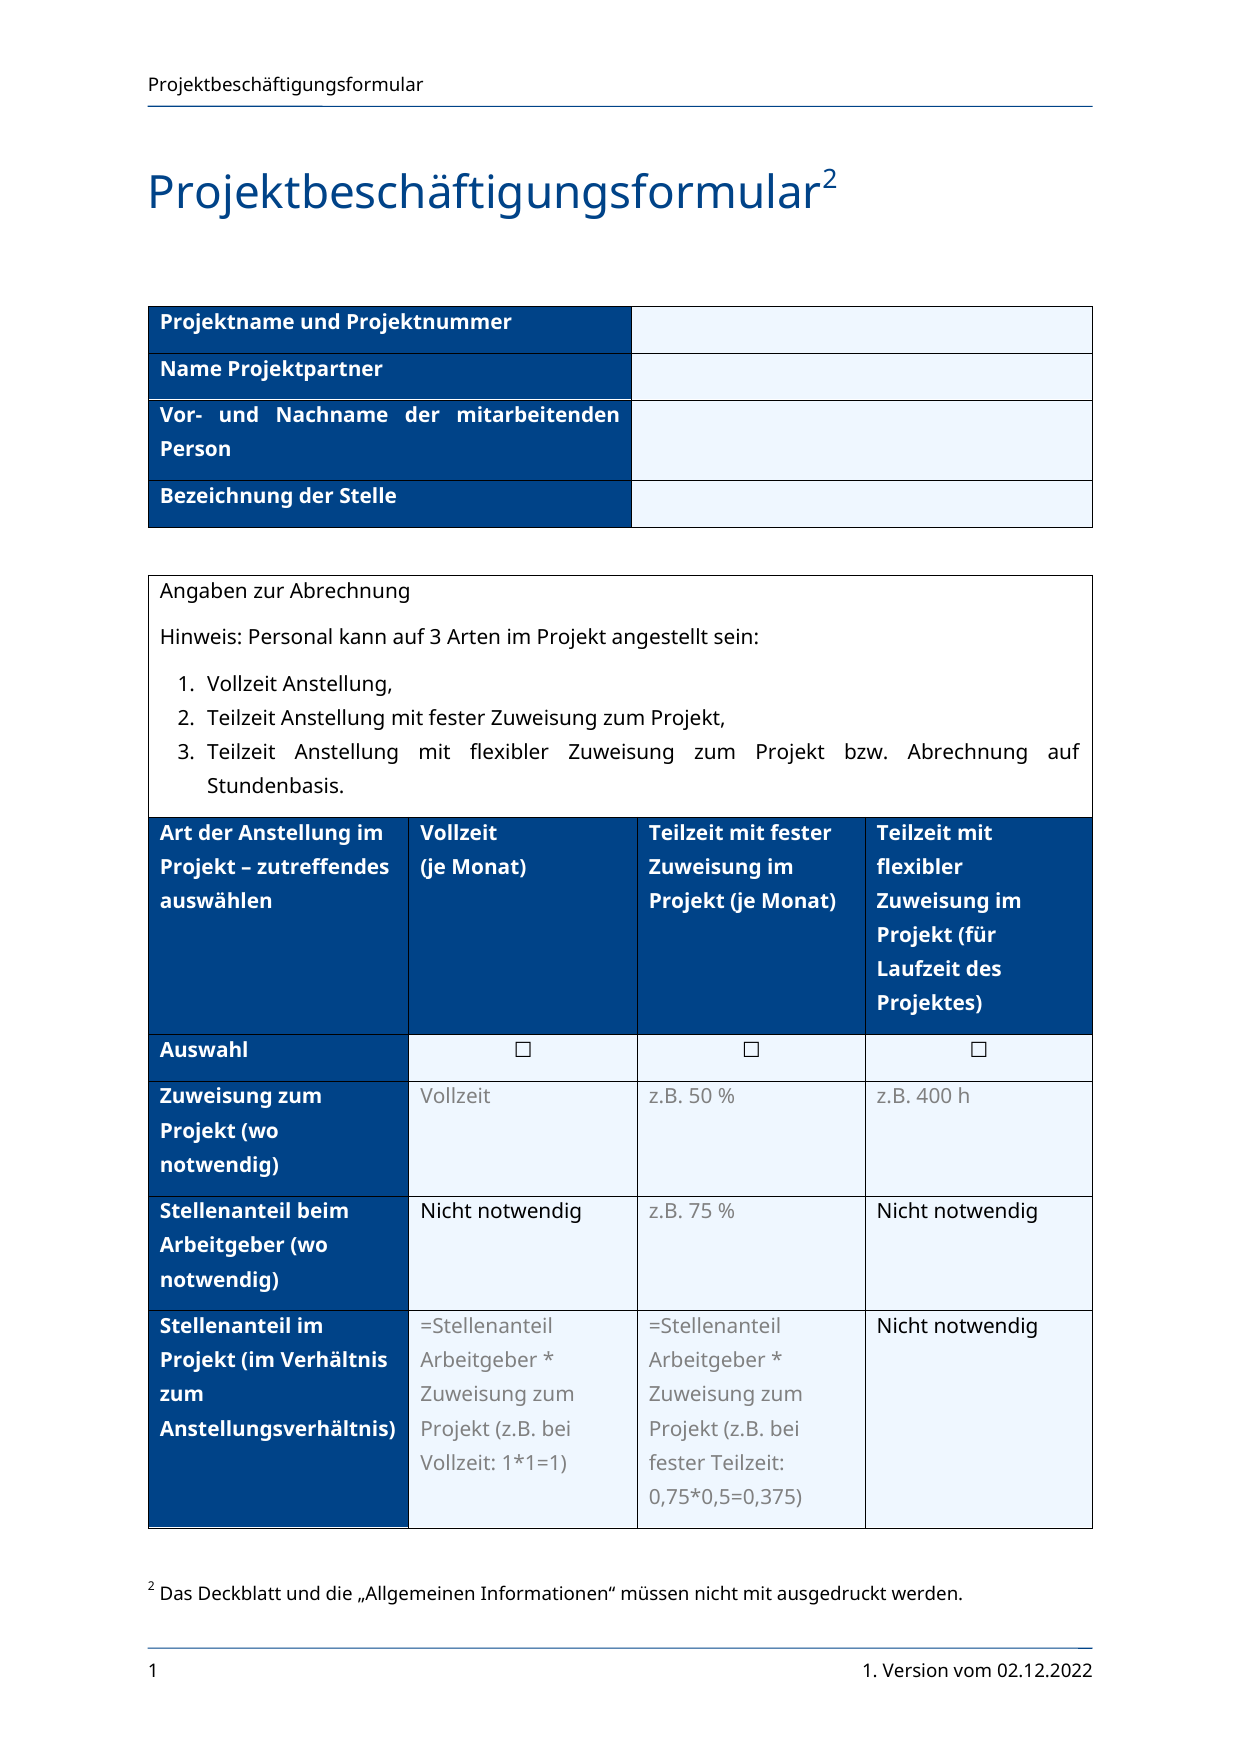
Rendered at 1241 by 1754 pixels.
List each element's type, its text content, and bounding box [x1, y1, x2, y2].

table_cell [632, 401, 1092, 480]
table_cell Teilzeit mit fester Zuweisung im Projekt (je Monat) [638, 818, 865, 1034]
table_cell Nicht notwendig [866, 1197, 1092, 1310]
table_cell z.B. 75 % [638, 1197, 865, 1310]
table_cell Teilzeit mit flexibler Zuweisung im Projekt (für Laufzeit des Projektes) [866, 818, 1092, 1034]
table_cell =Stellenanteil Arbeitgeber * Zuweisung zum Projekt (z.B. bei Vollzeit: 1*1=1) [409, 1311, 637, 1527]
table_cell Stellenanteil im Projekt (im Verhältnis zum Anstellungsverhältnis) [149, 1311, 408, 1527]
table_cell Bezeichnung der Stelle [149, 481, 631, 527]
subtitle Projektbeschäftigungsformular [148, 159, 1092, 222]
table_cell z.B. 50 % [638, 1082, 865, 1196]
table_cell [632, 354, 1092, 399]
table_cell Nicht notwendig [409, 1197, 637, 1310]
table_cell Vollzeit (je Monat) [409, 818, 637, 1034]
table_cell Art der Anstellung im Projekt – zutreffendes auswählen [149, 818, 408, 1034]
table_cell Vor- und Nachname der mitarbeitenden Person [149, 401, 631, 480]
table_cell Nicht notwendig [866, 1311, 1092, 1527]
table_cell z.B. 400 h [866, 1082, 1092, 1196]
table_cell Name Projektpartner [149, 354, 631, 399]
table_header [632, 307, 1092, 353]
table_header Projektname und Projektnummer [149, 307, 631, 353]
table_cell Vollzeit [409, 1082, 637, 1196]
table_header Angaben zur Abrechnung Hinweis: Personal kann auf 3 Arten im Projekt angestellt sein: Vollzeit Anstellung, Teilzeit Anstellung mit fester Zuweisung zum Projekt, Teilzeit Anstellung mit flexibler Zuweisung zum Projekt bzw. Abrechnung auf Stundenbasis. [149, 576, 1092, 817]
table_cell [632, 481, 1092, 527]
table_cell Stellenanteil beim Arbeitgeber (wo notwendig) [149, 1197, 408, 1310]
table_cell Auswahl [149, 1035, 408, 1081]
table_cell =Stellenanteil Arbeitgeber * Zuweisung zum Projekt (z.B. bei fester Teilzeit: 0,75*0,5=0,375) [638, 1311, 865, 1527]
table_cell Zuweisung zum Projekt (wo notwendig) [149, 1082, 408, 1196]
